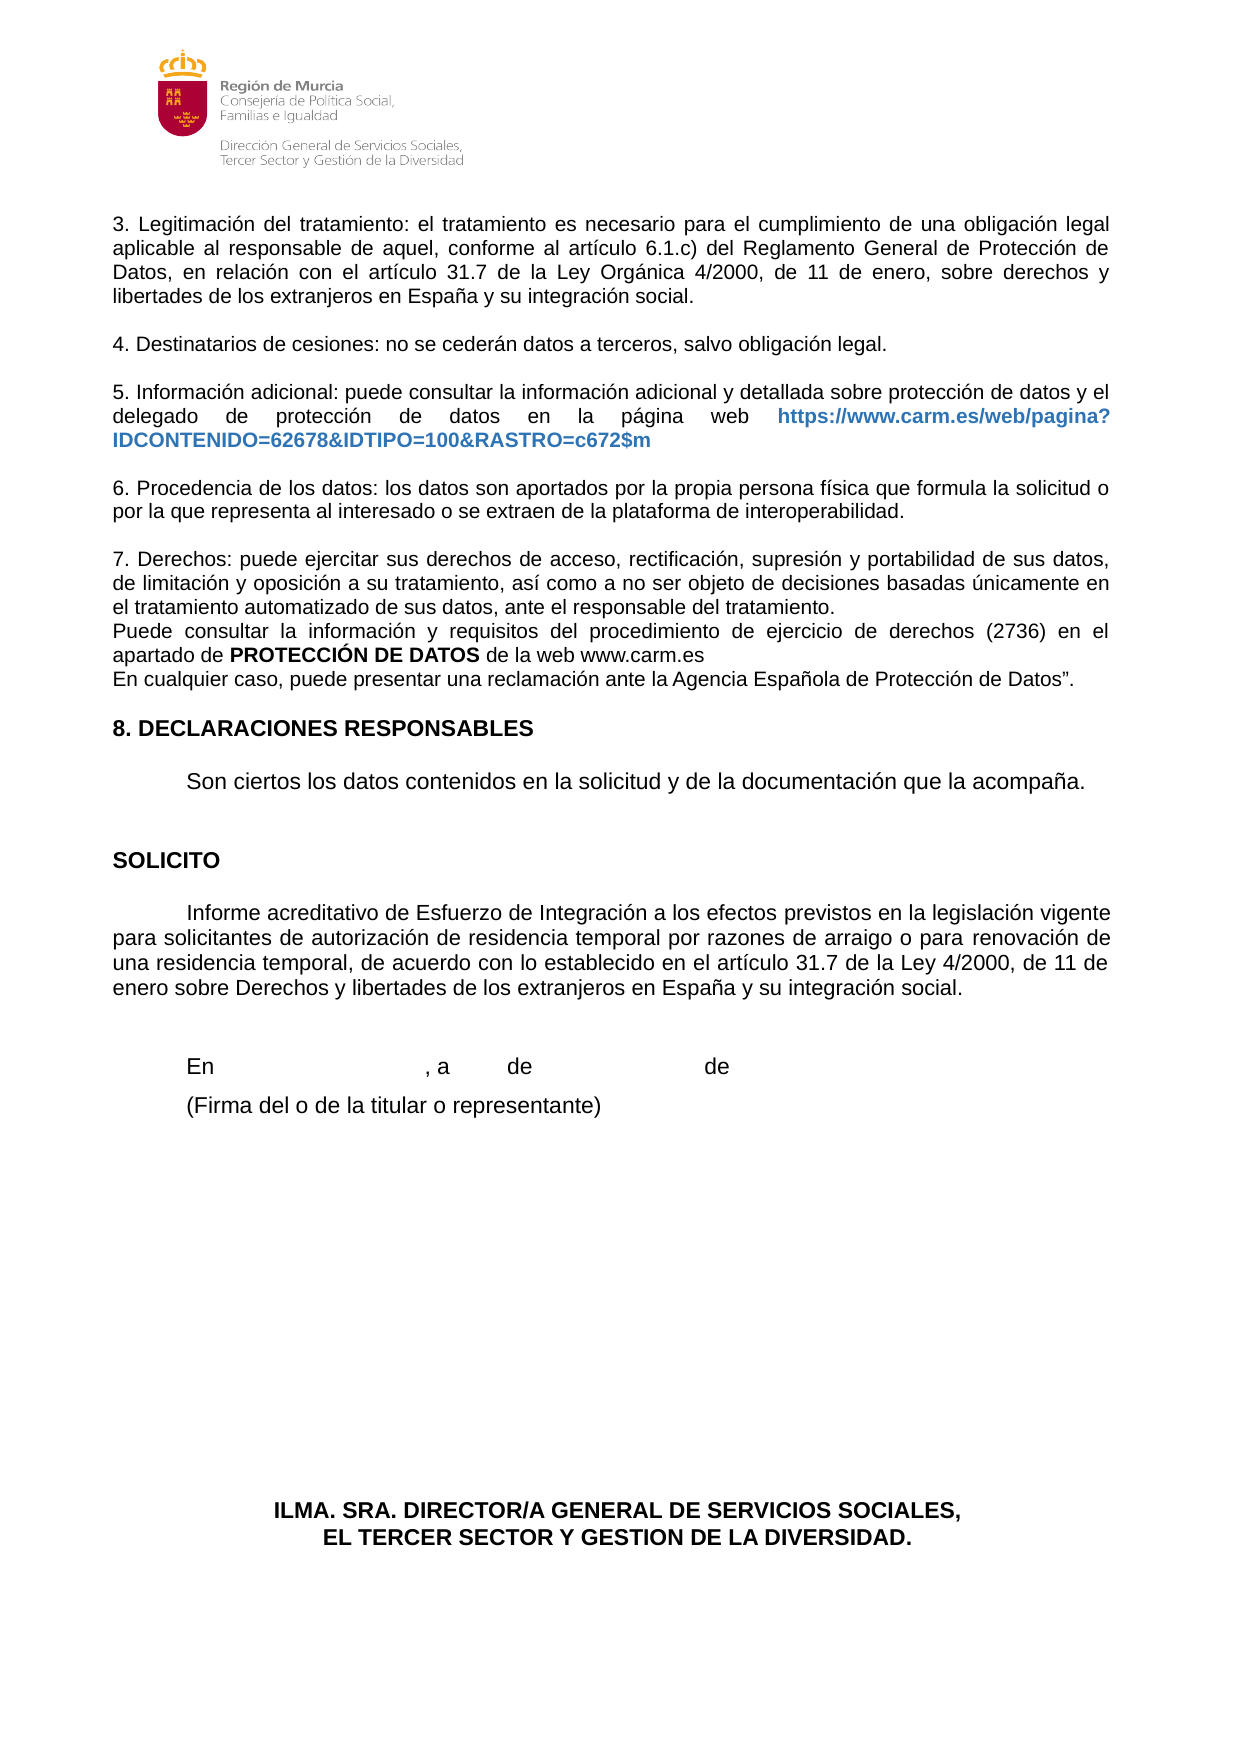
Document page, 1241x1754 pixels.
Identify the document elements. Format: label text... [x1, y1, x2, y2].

text EL TERCER SECTOR Y GESTION DE LA DIVERSIDAD. [112, 1524, 1122, 1550]
text Son ciertos los datos contenidos en la solicitud y de la documentación que la acompaña. [112, 768, 1111, 794]
text 3. Legitimación del tratamiento: el tratamiento es necesario para el cumplimiento de una obligación legal aplicable al responsable de aquel, conforme al artículo 6.1.c) del Reglamento General de Protección de Datos, en relación con el artículo 31.7 de la Ley Orgánica 4/2000, de 11 de enero, sobre derechos y libertades de los extranjeros en España y su integración social. [112, 212, 1111, 308]
text (Firma del o de la titular o representante) [112, 1092, 1111, 1118]
text 6. Procedencia de los datos: los datos son aportados por la propia persona física que formula la solicitud o por la que representa al interesado o se extraen de la plataforma de interoperabilidad. [112, 475, 1111, 523]
text En , a de de [112, 1053, 1111, 1079]
text 7. Derechos: puede ejercitar sus derechos de acceso, rectificación, supresión y portabilidad de sus datos, de limitación y oposición a su tratamiento, así como a no ser objeto de decisiones basadas únicamente en el tratamiento automatizado de sus datos, ante el responsable del tratamiento. [112, 547, 1111, 619]
text 8. DECLARACIONES RESPONSABLES [112, 715, 1111, 741]
text Informe acreditativo de Esfuerzo de Integración a los efectos previstos en la legislación vigente para solicitantes de autorización de residencia temporal por razones de arraigo o para renovación de una residencia temporal, de acuerdo con lo establecido en el artículo 31.7 de la Ley 4/2000, de 11 de enero sobre Derechos y libertades de los extranjeros en España y su integración social. [112, 899, 1111, 1000]
picture [112, 29, 1073, 212]
text Puede consultar la información y requisitos del procedimiento de ejercicio de derechos (2736) en el apartado de PROTECCIÓN DE DATOS de la web www.carm.es [112, 619, 1111, 667]
text 4. Destinatarios de cesiones: no se cederán datos a terceros, salvo obligación legal. [112, 332, 1111, 356]
text 5. Información adicional: puede consultar la información adicional y detallada sobre protección de datos y el delegado de protección de datos en la página web https://www.carm.es/web/pagina?IDCONTENIDO=62678&IDTIPO=100&RASTRO=c672$m [112, 379, 1111, 451]
text En cualquier caso, puede presentar una reclamación ante la Agencia Española de Protección de Datos”. [112, 667, 1111, 691]
text Solicito [112, 847, 1111, 873]
text ILMA. SRA. DIRECTOR/A GENERAL DE SERVICIOS SOCIALES, [112, 1497, 1122, 1524]
